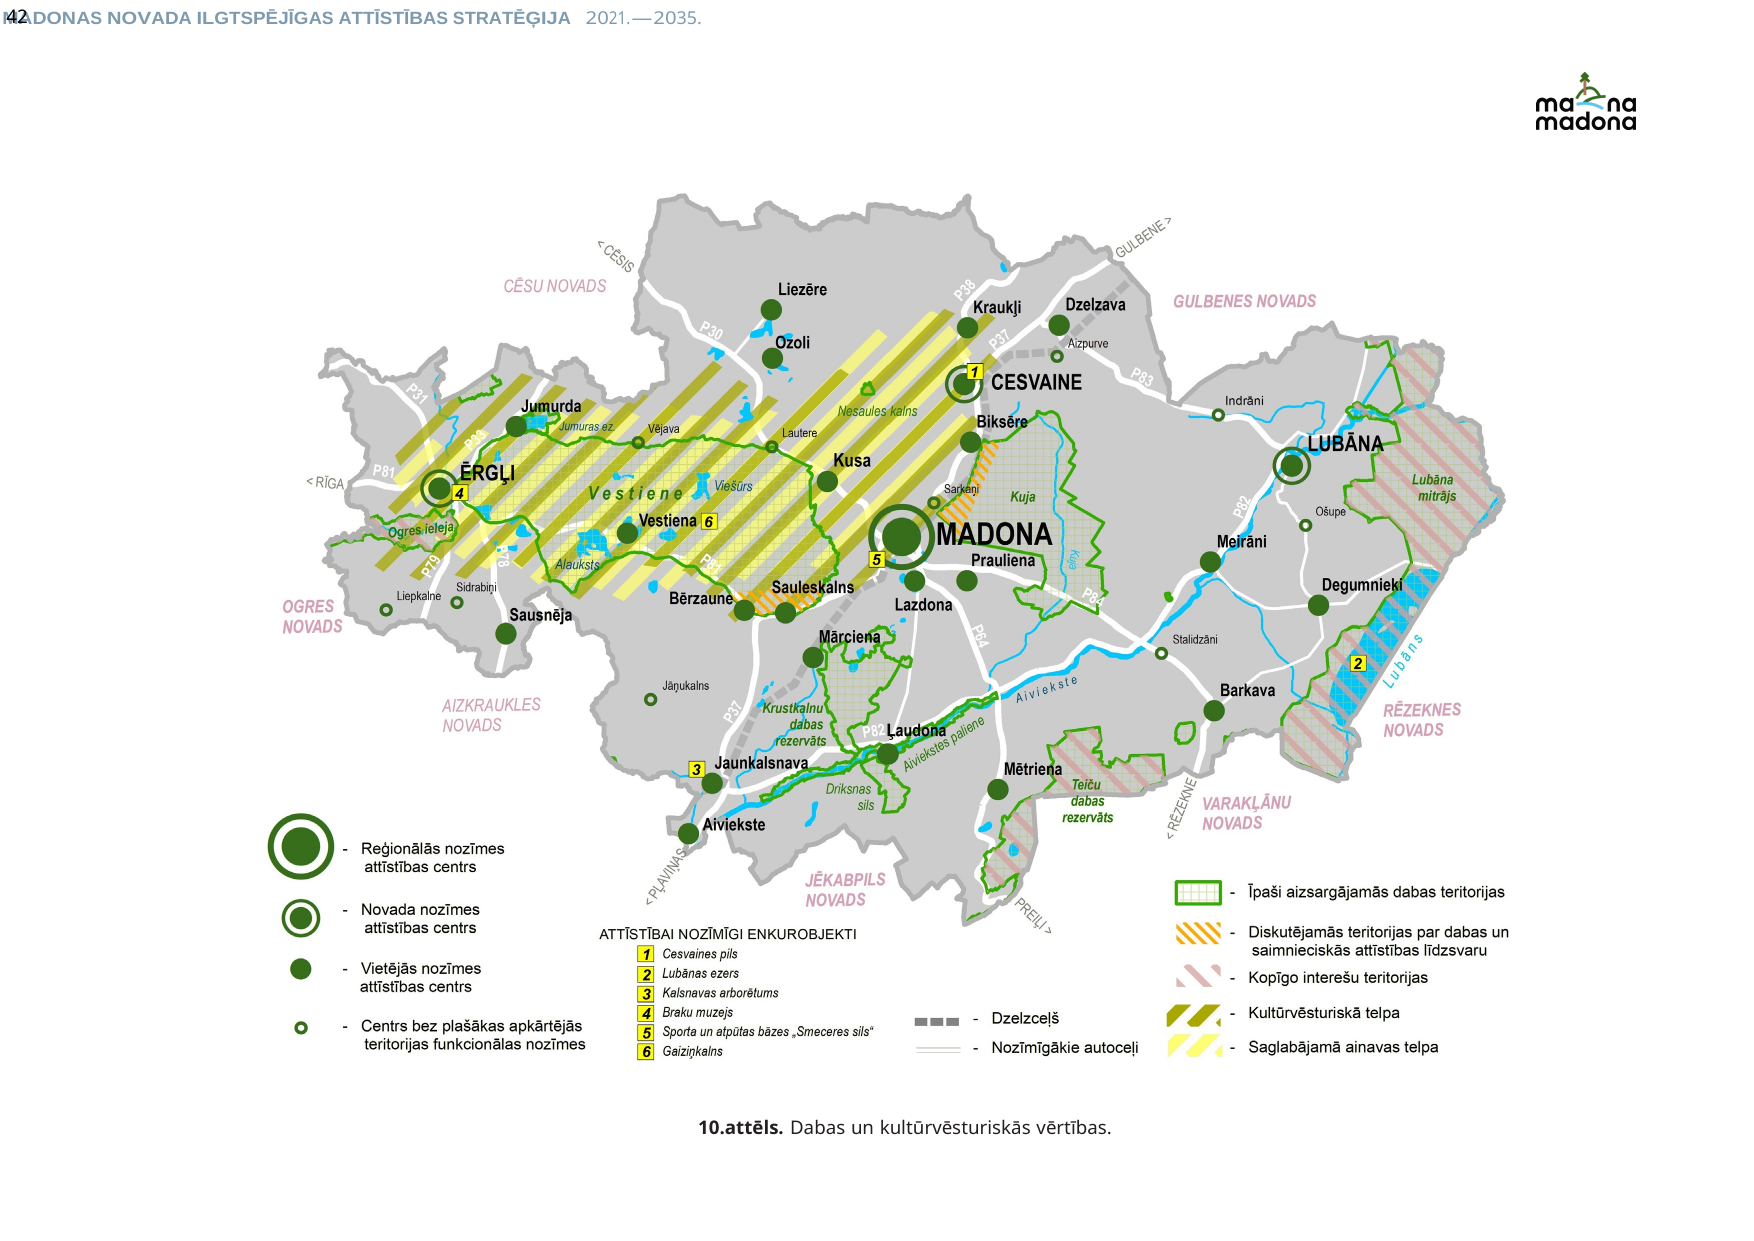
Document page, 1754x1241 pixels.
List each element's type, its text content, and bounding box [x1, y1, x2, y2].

picture [264, 192, 1512, 1063]
text 10.attēls. Dabas un kultūrvēsturiskās vērtības. [160, 1114, 1649, 1140]
picture [1536, 72, 1636, 130]
